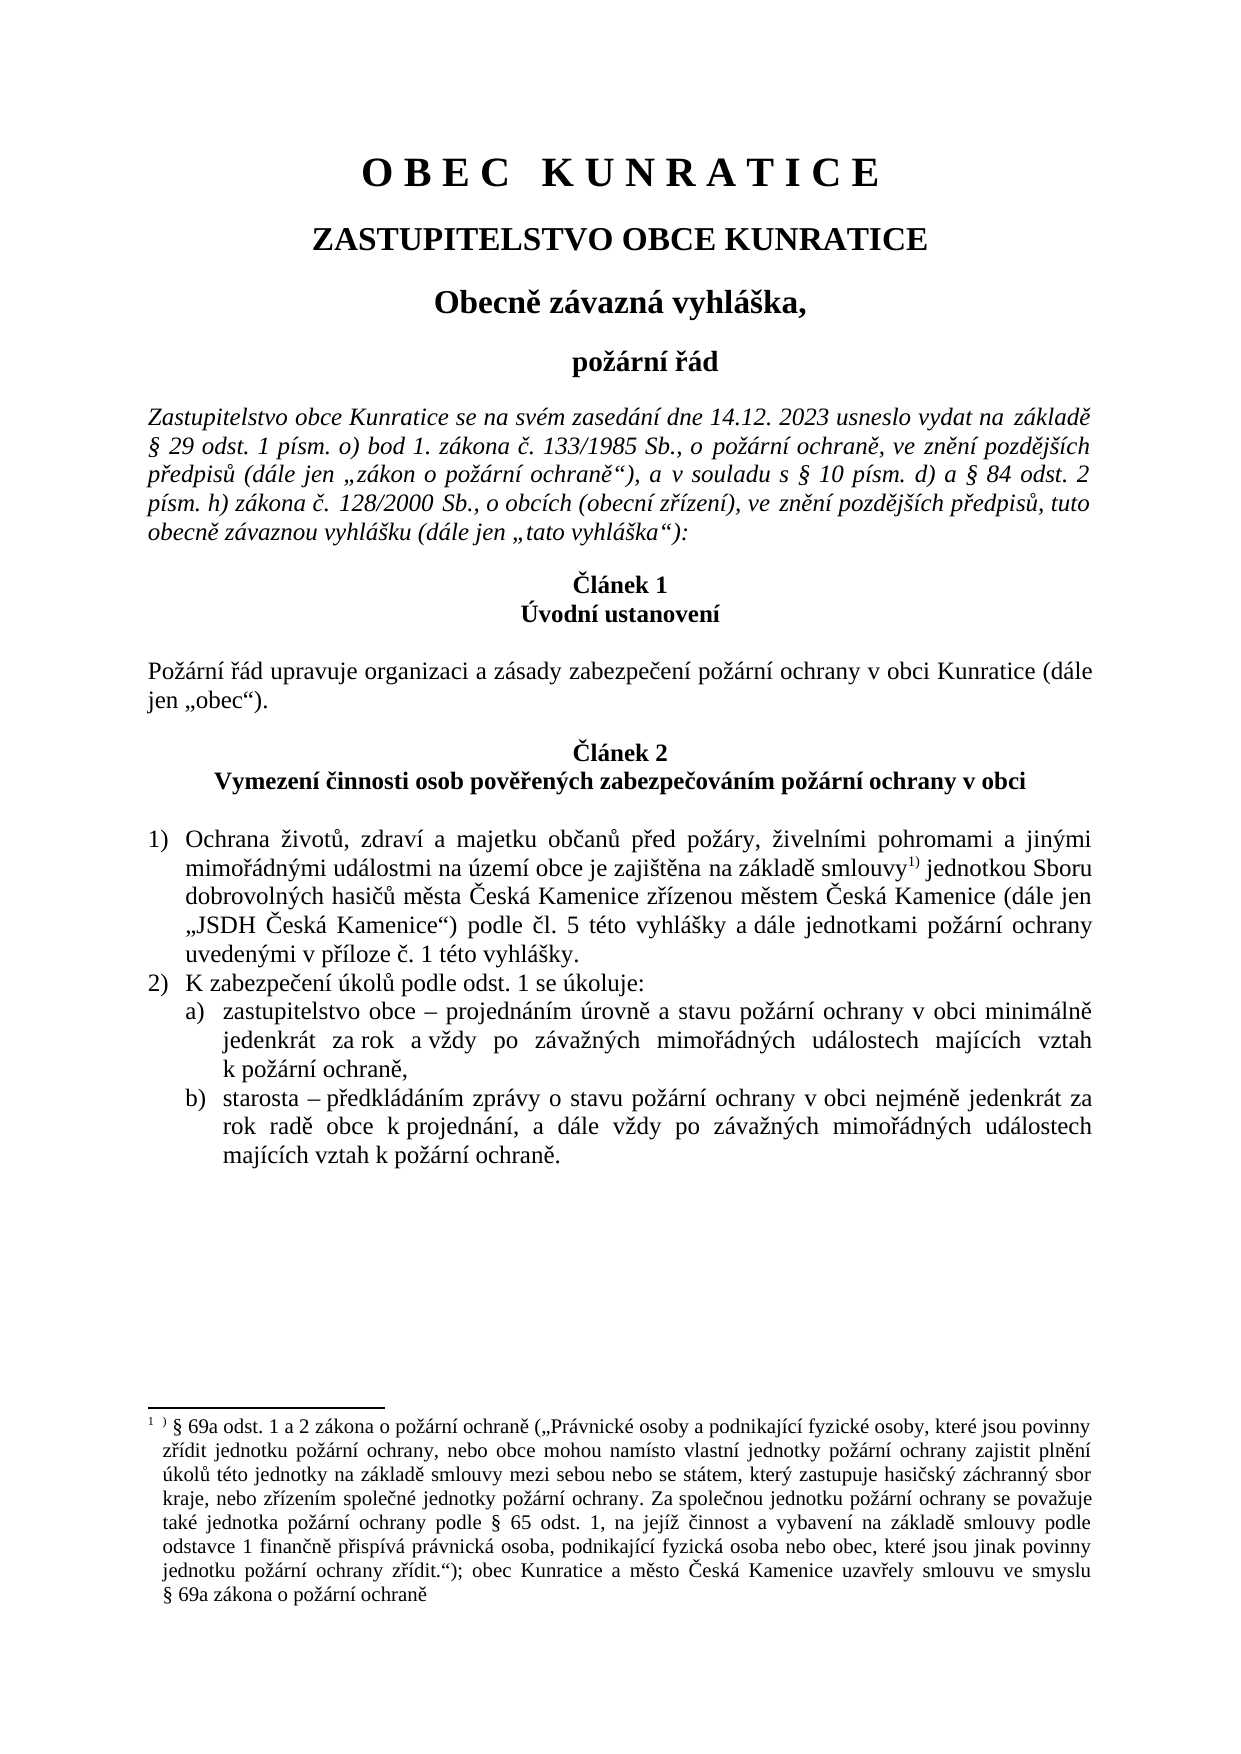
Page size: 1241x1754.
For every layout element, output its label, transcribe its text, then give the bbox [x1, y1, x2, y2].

list zastupitelstvo obce – projednáním úrovně a stavu požární ochrany v obci minimálně jedenkrát za rok a vždy po závažných mimořádných událostech majících vztah k požární ochraně, [185, 996, 1092, 1083]
text Vymezení činnosti osob pověřených zabezpečováním požární ochrany v obci [148, 766, 1092, 795]
text Požární řád upravuje organizaci a zásady zabezpečení požární ochrany v obci Kunratice (dále jen „obec“). [148, 656, 1092, 714]
list Ochrana životů, zdraví a majetku občanů před požáry, živelními pohromami a jinými mimořádnými událostmi na území obce je zajištěna na základě smlouvy) jednotkou Sboru dobrovolných hasičů města Česká Kamenice zřízenou městem Česká Kamenice (dále jen „JSDH Česká Kamenice“) podle čl. 5 této vyhlášky a dále jednotkami požární ochrany uvedenými v příloze č. 1 této vyhlášky. [148, 824, 1092, 968]
text Zastupitelstvo obce Kunratice se na svém zasedání dne 14.12. 2023 usneslo vydat na základě § 29 odst. 1 písm. o) bod 1. zákona č. 133/1985 Sb., o požární ochraně, ve znění pozdějších předpisů (dále jen „zákon o požární ochraně“), a v souladu s § 10 písm. d) a § 84 odst. 2 písm. h) zákona č. 128/2000 Sb., o obcích (obecní zřízení), ve znění pozdějších předpisů, tuto obecně závaznou vyhlášku (dále jen „tato vyhláška“): [148, 402, 1092, 546]
text Článek 2 [148, 738, 1092, 766]
list starosta – předkládáním zprávy o stavu požární ochrany v obci nejméně jedenkrát za rok radě obce k projednání, a dále vždy po závažných mimořádných událostech majících vztah k požární ochraně. [185, 1083, 1092, 1169]
text Článek 1 [148, 570, 1092, 599]
text Obecně závazná vyhláška, [148, 282, 1092, 320]
text Úvodní ustanovení [148, 599, 1092, 627]
text požární řád [198, 344, 1092, 378]
text O B E C K U N R A T I C E [148, 148, 1092, 196]
text ZASTUPITELSTVO OBCE KUNRATICE [148, 220, 1092, 258]
list K zabezpečení úkolů podle odst. 1 se úkoluje: [148, 968, 1092, 996]
